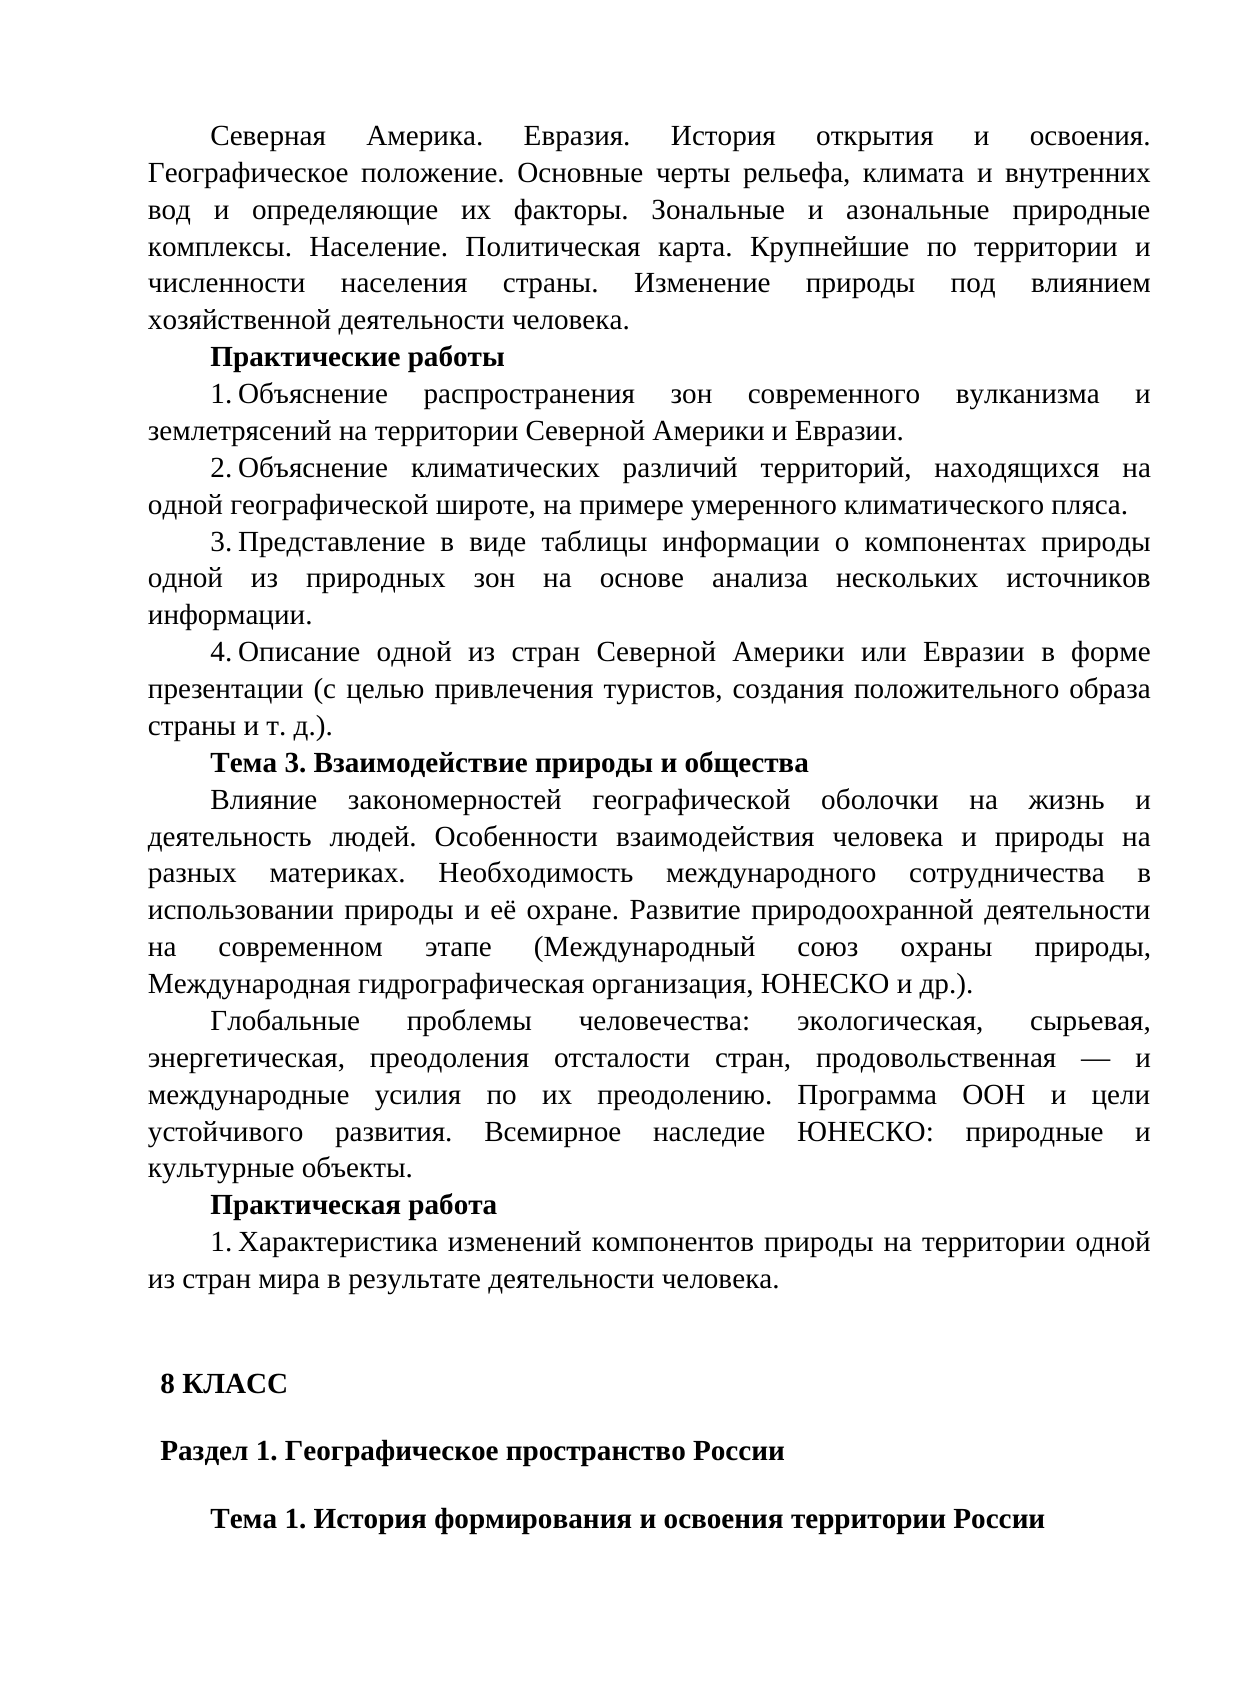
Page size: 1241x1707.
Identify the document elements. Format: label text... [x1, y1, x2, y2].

text 8 КЛАСС [160, 1366, 1152, 1399]
text Практическая работа [148, 1187, 1152, 1221]
text 1. Характеристика изменений компонентов природы на территории одной из стран мира в результате деятельности человека. [148, 1224, 1152, 1295]
text Практические работы [148, 339, 1152, 373]
text Тема 3. Взаимодействие природы и общества [148, 745, 1152, 778]
text Глобальные проблемы человечества: экологическая, сырьевая, энергетическая, преодоления отсталости стран, продовольственная — и международные усилия по их преодолению. Программа ООН и цели устойчивого развития. Всемирное наследие ЮНЕСКО: природные и культурные объекты. [148, 1003, 1152, 1184]
text 3. Представление в виде таблицы информации о компонентах природы одной из природных зон на основе анализа нескольких источников информации. [148, 524, 1152, 631]
text Раздел 1. Географическое пространство России [160, 1433, 1152, 1467]
text 2. Объяснение климатических различий территорий, находящихся на одной географической широте, на примере умеренного климатического пляса. [148, 450, 1152, 520]
text 4. Описание одной из стран Северной Америки или Евразии в форме презентации (с целью привлечения туристов, создания положительного образа страны и т. д.). [148, 634, 1152, 742]
text Тема 1. История формирования и освоения территории России [148, 1501, 1152, 1534]
text Северная Америка. Евразия. История открытия и освоения. Географическое положение. Основные черты рельефа, климата и внутренних вод и определяющие их факторы. Зональные и азональные природные комплексы. Население. Политическая карта. Крупнейшие по территории и численности населения страны. Изменение природы под влиянием хозяйственной деятельности человека. [148, 118, 1152, 336]
text 1. Объяснение распространения зон современного вулканизма и землетрясений на территории Северной Америки и Евразии. [148, 376, 1152, 447]
text Влияние закономерностей географической оболочки на жизнь и деятельность людей. Особенности взаимодействия человека и природы на разных материках. Необходимость международного сотрудничества в использовании природы и её охране. Развитие природоохранной деятельности на современном этапе (Международный союз охраны природы, Международная гидрографическая организация, ЮНЕСКО и др.). [148, 782, 1152, 1000]
